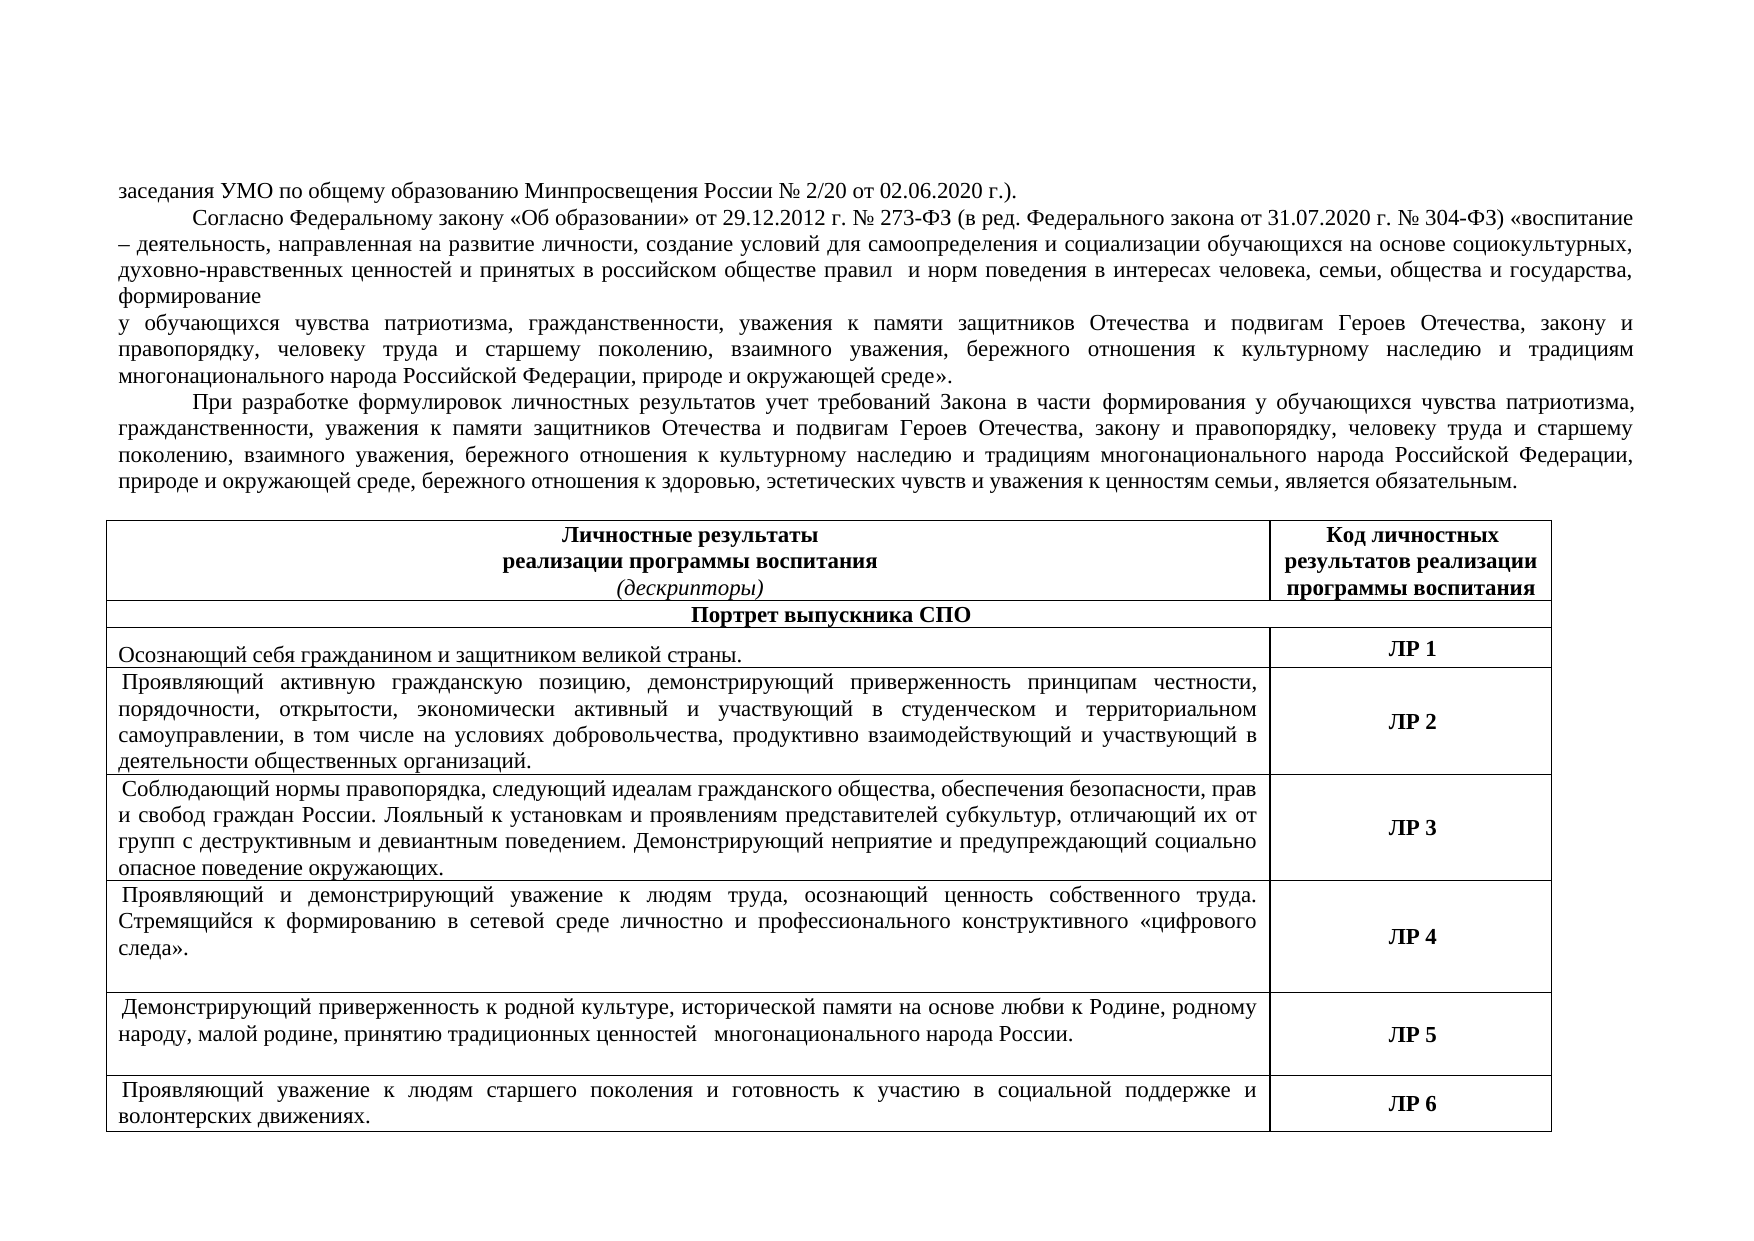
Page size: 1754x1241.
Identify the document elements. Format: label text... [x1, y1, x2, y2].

table_cell Портрет выпускника СПО [107, 601, 1551, 627]
table_cell ЛР 1 [1271, 628, 1551, 667]
table_cell Осознающий себя гражданином и защитником великой страны. [107, 628, 1269, 667]
table_cell Соблюдающий нормы правопорядка, следующий идеалам гражданского общества, обеспечения безопасности, прав и свобод граждан России. Лояльный к установкам и проявлениям представителей субкультур, отличающий их от групп с деструктивным и девиантным поведением. Демонстрирующий неприятие и предупреждающий социально опасное поведение окружающих. [107, 775, 1269, 880]
table_cell ЛР 3 [1271, 775, 1551, 880]
table_cell Проявляющий и демонстрирующий уважение к людям труда, осознающий ценность собственного труда. Стремящийся к формированию в сетевой среде личностно и профессионального конструктивного «цифрового следа». [107, 881, 1269, 992]
table_header Личностные результаты реализации программы воспитания (дескрипторы) [107, 521, 1269, 600]
table_cell ЛР 2 [1271, 668, 1551, 774]
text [118, 177, 1636, 203]
table_cell Проявляющий уважение к людям старшего поколения и готовность к участию в социальной поддержке и волонтерских движениях. [107, 1076, 1269, 1131]
table_cell ЛР 5 [1271, 993, 1551, 1075]
table_cell Демонстрирующий приверженность к родной культуре, исторической памяти на основе любви к Родине, родному народу, малой родине, принятию традиционных ценностей многонационального народа России. [107, 993, 1269, 1075]
table_header Код личностных результатов реализации программы воспитания [1271, 521, 1551, 600]
text При разработке формулировок личностных результатов учет требований Закона в части формирования у обучающихся чувства патриотизма, гражданственности, уважения к памяти защитников Отечества и подвигам Героев Отечества, закону и правопорядку, человеку труда и старшему поколению, взаимного уважения, бережного отношения к культурному наследию и традициям многонационального народа Российской Федерации, природе и окружающей среде, бережного отношения к здоровью, эстетических чувств и уважения к ценностям семьи, является обязательным. [118, 388, 1636, 493]
table_cell Проявляющий активную гражданскую позицию, демонстрирующий приверженность принципам честности, порядочности, открытости, экономически активный и участвующий в студенческом и территориальном самоуправлении, в том числе на условиях добровольчества, продуктивно взаимодействующий и участвующий в деятельности общественных организаций. [107, 668, 1269, 774]
table_cell ЛР 4 [1271, 881, 1551, 992]
table_cell ЛР 6 [1271, 1076, 1551, 1131]
text Согласно Федеральному закону «Об образовании» от 29.12.2012 г. № 273-ФЗ (в ред. Федерального закона от 31.07.2020 г. № 304-ФЗ) «воспитание – деятельность, направленная на развитие личности, создание условий для самоопределения и социализации обучающихся на основе социокультурных, духовно-нравственных ценностей и принятых в российском обществе правил и норм поведения в интересах человека, семьи, общества и государства, формирование у обучающихся чувства патриотизма, гражданственности, уважения к памяти защитников Отечества и подвигам Героев Отечества, закону и правопорядку, человеку труда и старшему поколению, взаимного уважения, бережного отношения к культурному наследию и традициям многонационального народа Российской Федерации, природе и окружающей среде». [118, 203, 1636, 388]
